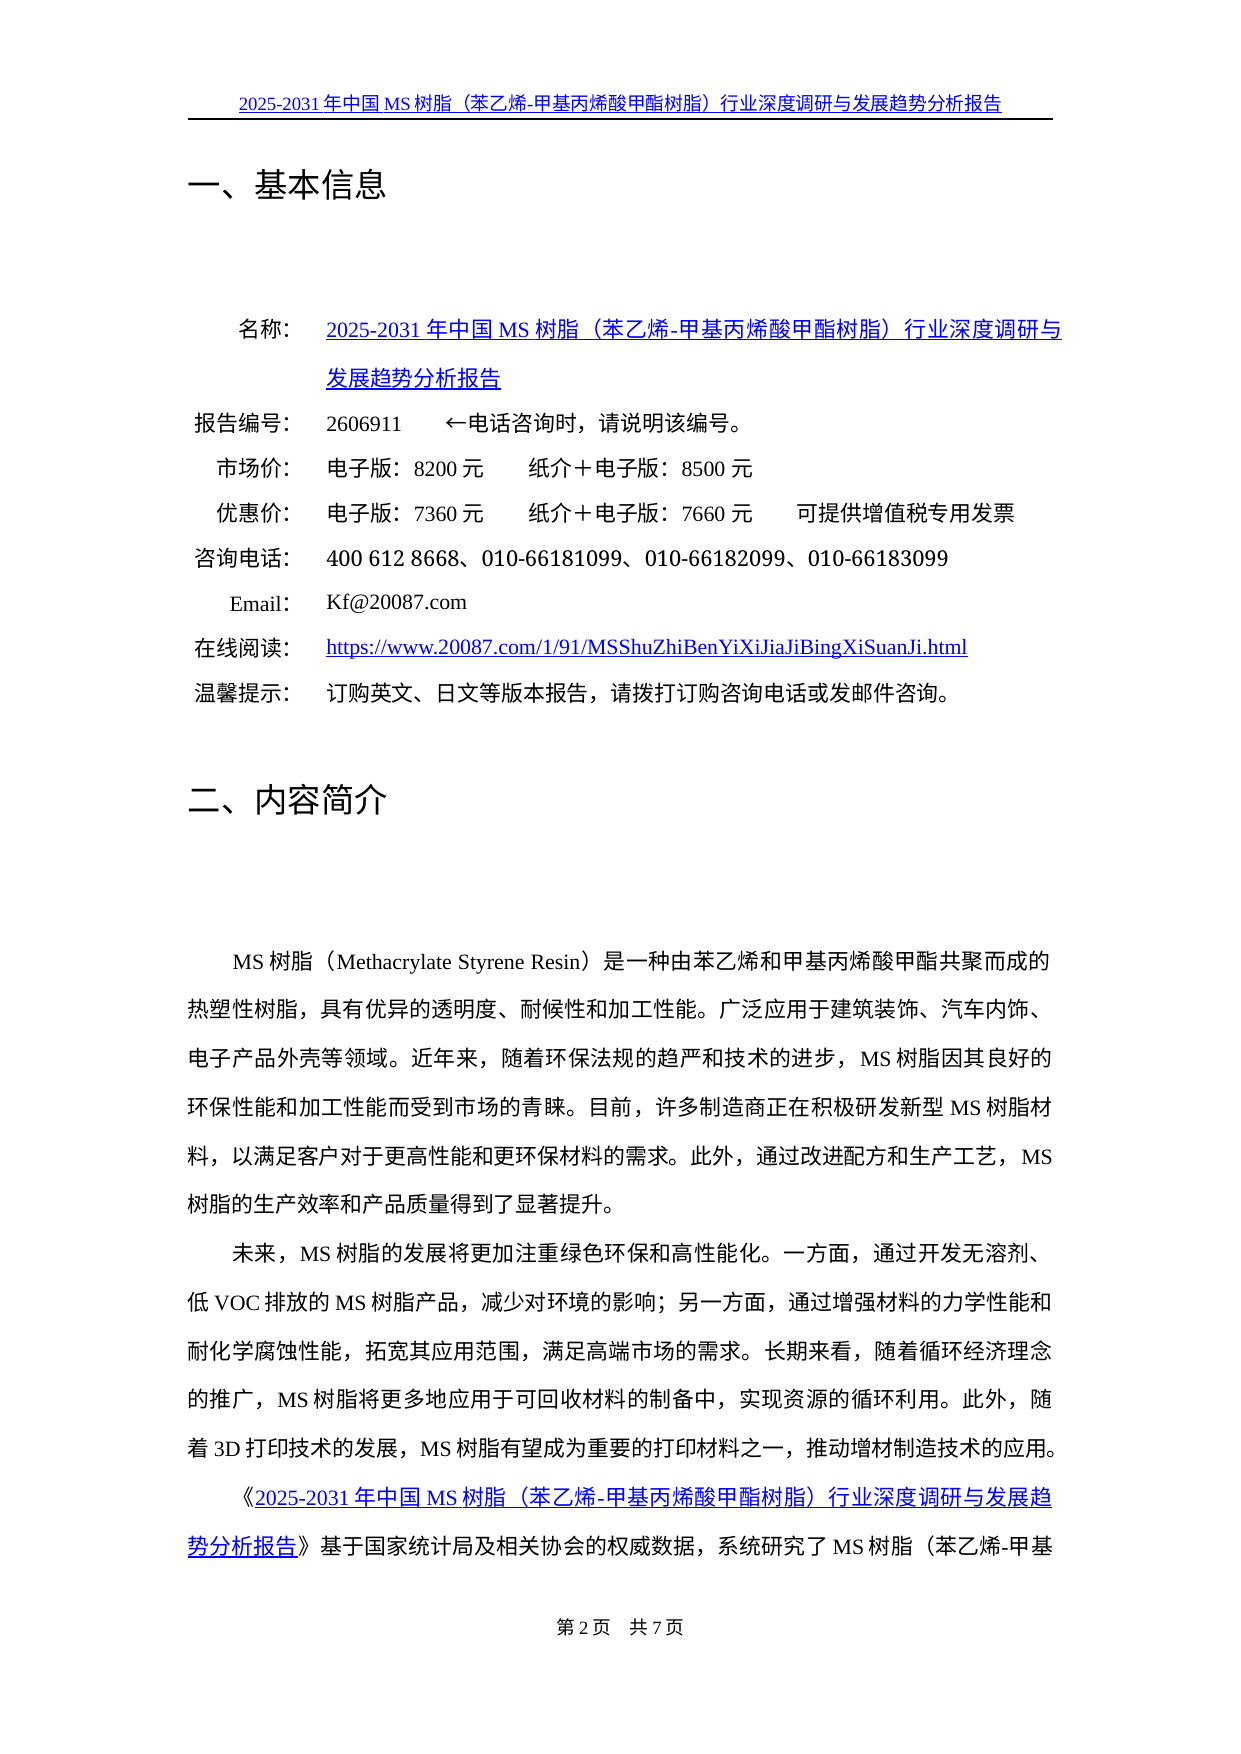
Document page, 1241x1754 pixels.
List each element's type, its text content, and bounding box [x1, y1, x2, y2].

table_cell 在线阅读： [167, 630, 315, 675]
table_cell [315, 630, 1073, 675]
table_cell 咨询电话： [167, 540, 315, 585]
title 二、内容简介 [187, 766, 1053, 831]
table_cell 报告编号： [167, 405, 315, 450]
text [187, 943, 1053, 1561]
table_cell 温馨提示： [167, 675, 315, 720]
title 一、基本信息 [187, 150, 1053, 215]
table_header 名称： [167, 312, 315, 405]
table_cell 电子版：7360 元 纸介＋电子版：7660 元 可提供增值税专用发票 [315, 495, 1073, 540]
table_cell 订购英文、日文等版本报告，请拨打订购咨询电话或发邮件咨询。 [315, 675, 1073, 720]
table_cell 400 612 8668、010-66181099、010-66182099、010-66183099 [315, 540, 1073, 585]
table_header 2025-2031年中国MS树脂（苯乙烯-甲基丙烯酸甲酯树脂）行业深度调研与发展趋势分析报告 [315, 312, 1073, 405]
table_cell Email： [167, 585, 315, 630]
table_cell Kf@20087.com [315, 585, 1073, 630]
table_cell 市场价： [167, 450, 315, 495]
table_cell 2606911 ←电话咨询时，请说明该编号。 [315, 405, 1073, 450]
table_cell 优惠价： [167, 495, 315, 540]
table_cell 电子版：8200 元 纸介＋电子版：8500 元 [315, 450, 1073, 495]
